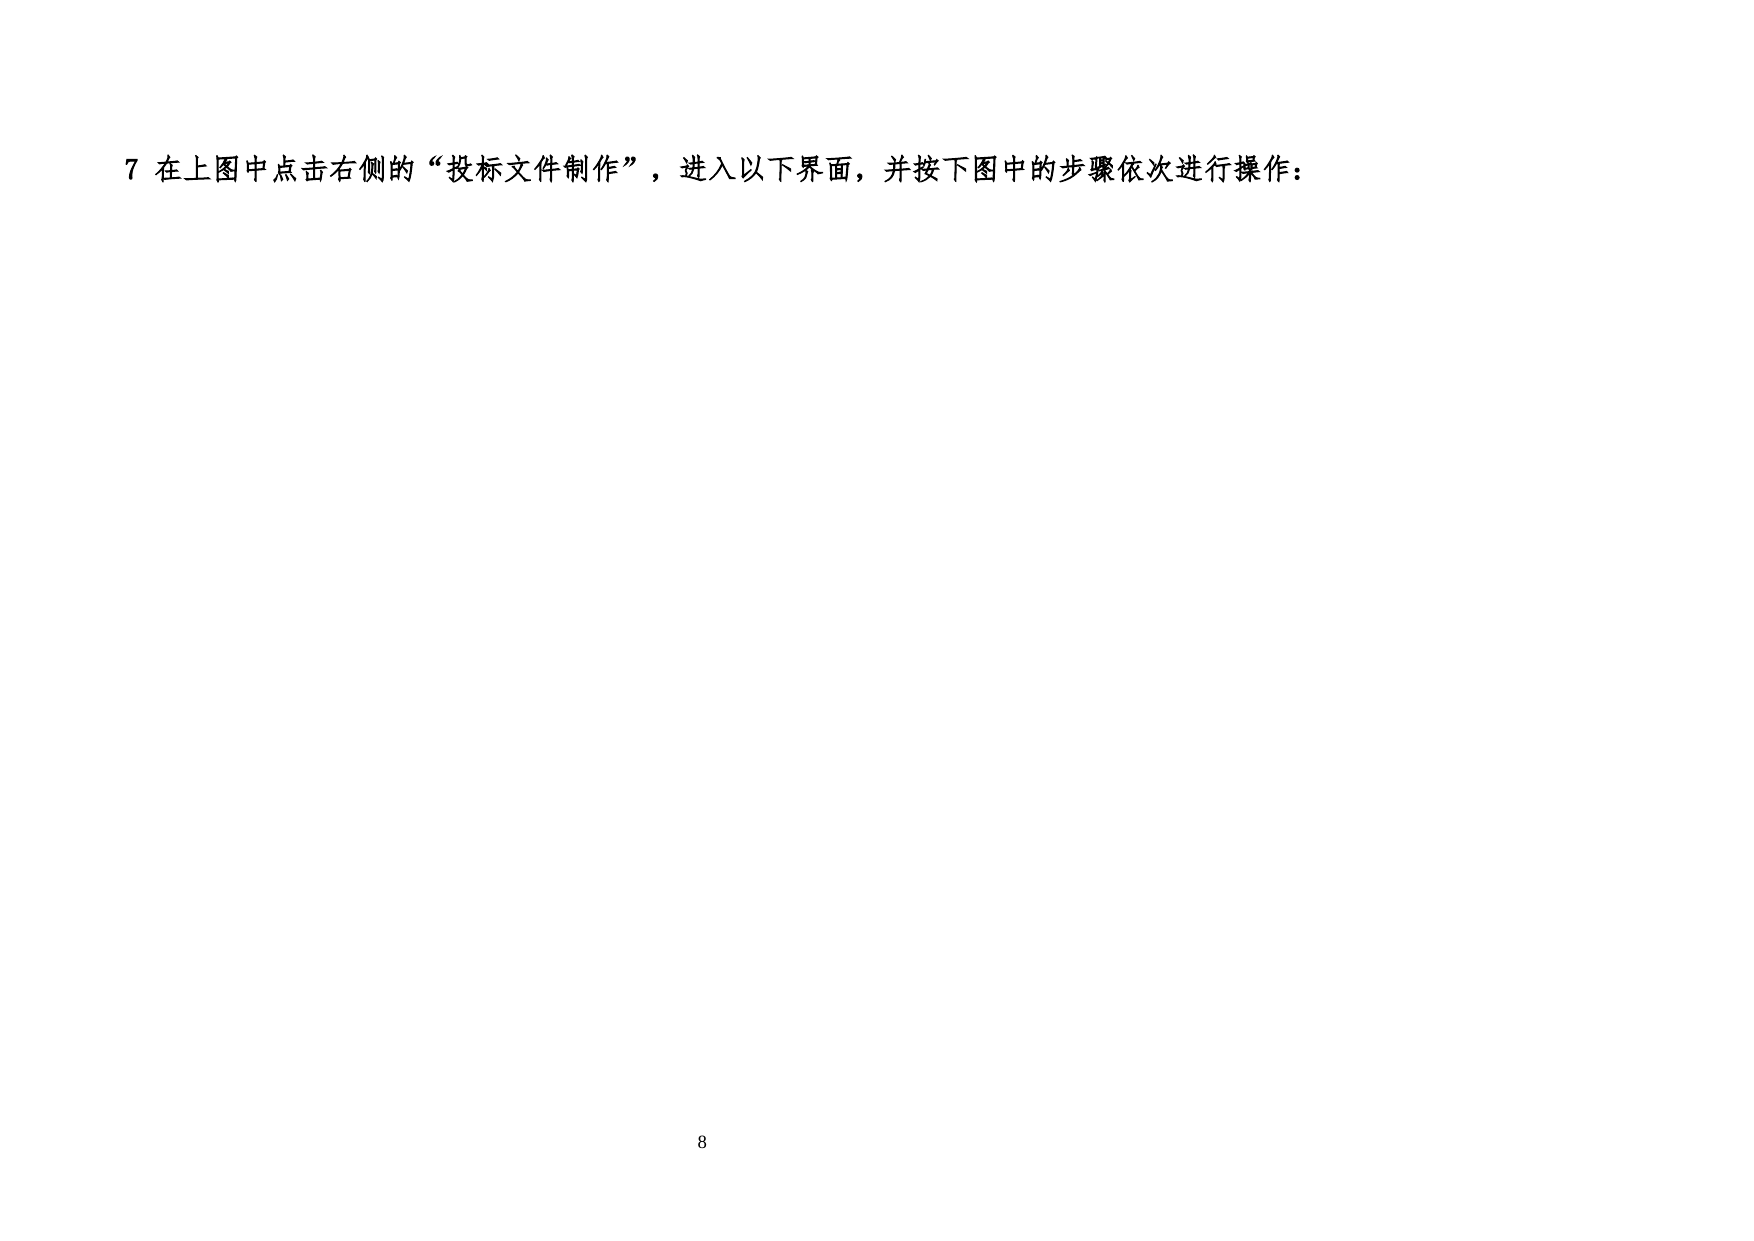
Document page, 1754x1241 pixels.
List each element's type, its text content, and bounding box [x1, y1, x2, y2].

list 7 在上图中点击右侧的“投标文件制作”，进入以下界面，并按下图中的步骤依次进行操作： [124, 149, 1571, 184]
